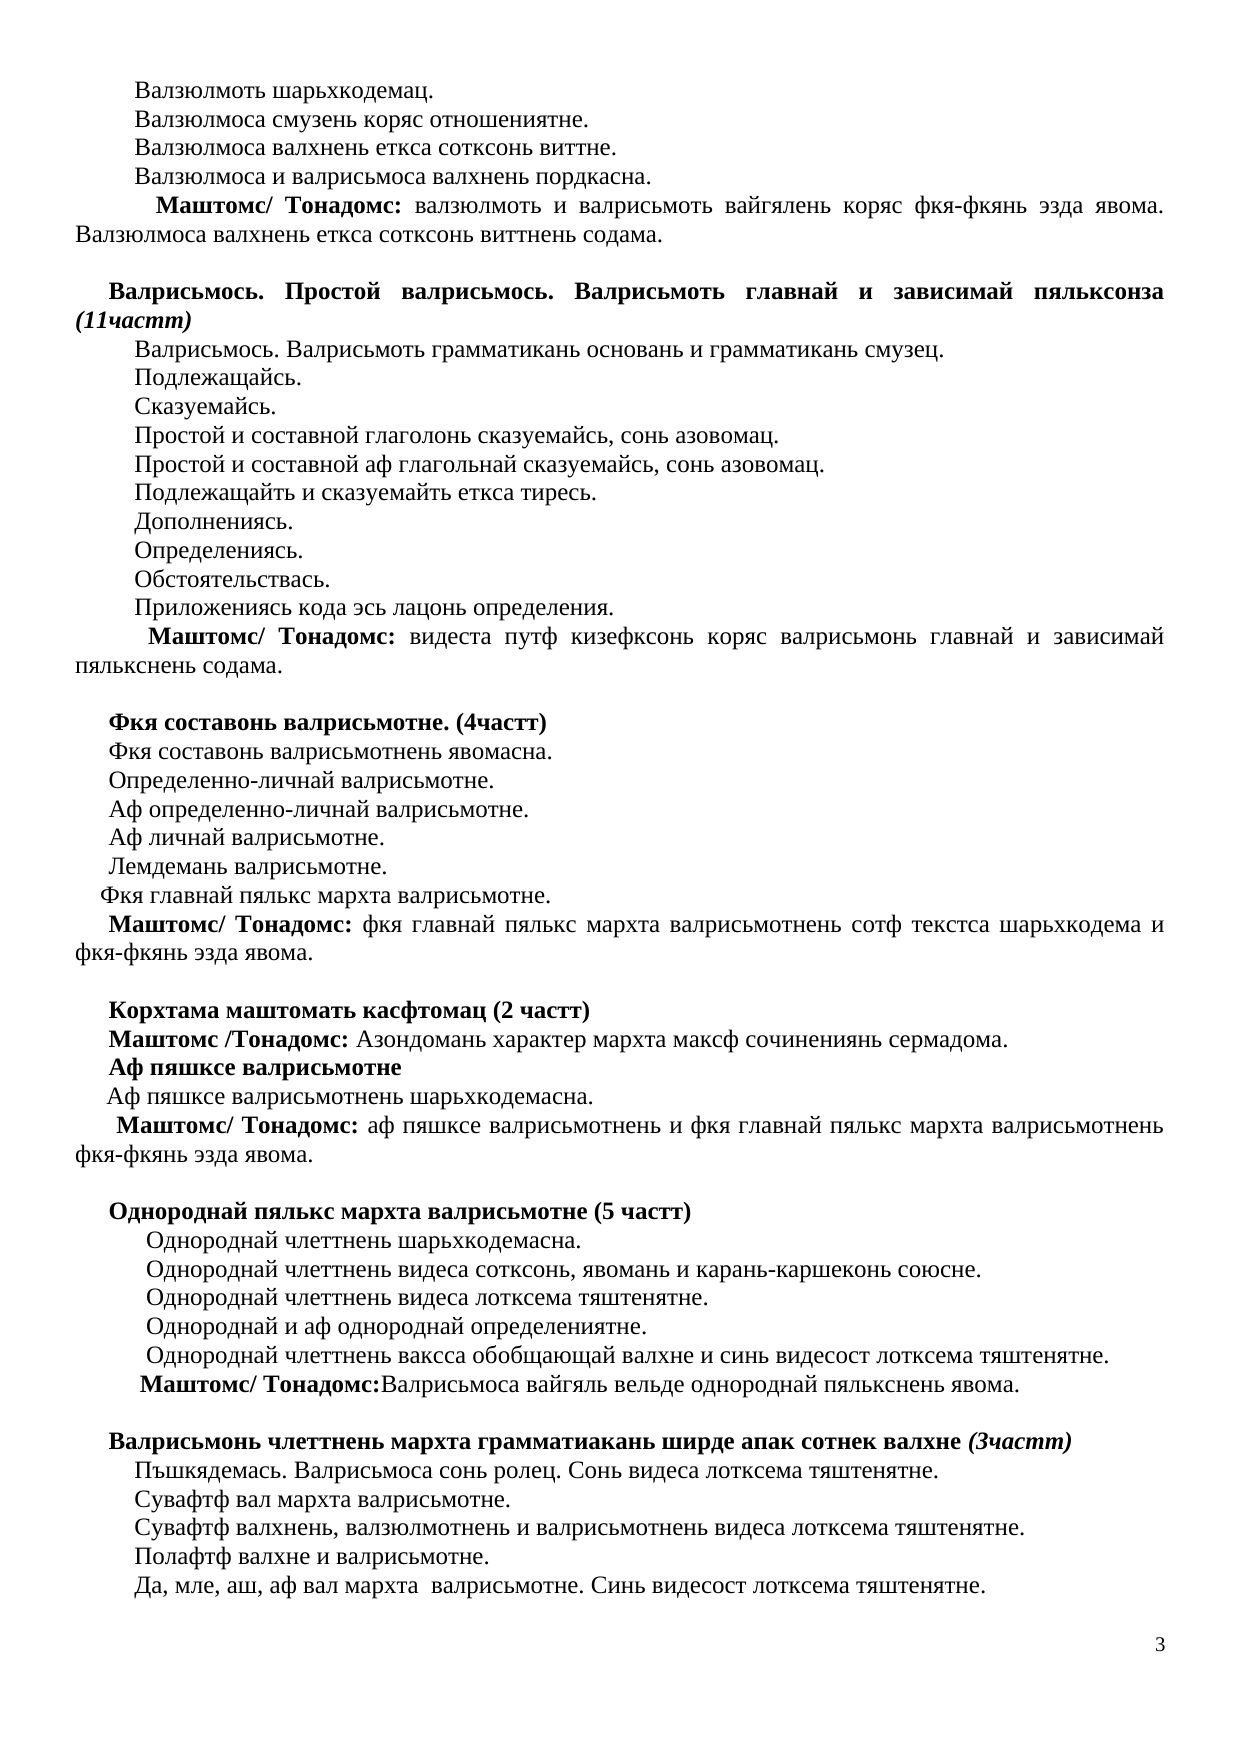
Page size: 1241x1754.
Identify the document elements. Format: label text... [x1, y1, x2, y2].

list Однороднай члеттнень шарьхкодемасна. [146, 1225, 1165, 1254]
list Однороднай члеттнень видеса лотксема тяштенятне. [146, 1282, 1165, 1311]
list Однороднай члеттнень ваксса обобщающай валхне и синь видесост лотксема тяштенятне. [146, 1340, 1165, 1369]
text Определенно-личнай валрисьмотне. [75, 765, 1165, 794]
text Маштомс/ Тонадомс: фкя главнай пялькс мархта валрисьмотнень сотф текстса шарьхкодема и фкя-фкянь эзда явома. [75, 909, 1165, 966]
text Аф пяшксе валрисьмотнень шарьхкодемасна. [75, 1081, 1165, 1110]
list Подлежащайть и сказуемайть еткса тиресь. [134, 477, 1165, 506]
text Аф определенно-личнай валрисьмотне. [75, 794, 1165, 822]
list Дополнениясь. [134, 506, 1165, 535]
list Валзюлмоса и валрисьмоса валхнень пордкасна. [134, 161, 1165, 190]
list Валрисьмось. Валрисьмоть грамматикань основань и грамматикань смузец. [134, 334, 1165, 362]
list Валзюлмоть шарьхкодемац. [134, 75, 1165, 104]
list Пъшкядемась. Валрисьмоса сонь ролец. Сонь видеса лотксема тяштенятне. [134, 1455, 1165, 1484]
text Маштомс/ Тонадомс: видеста путф кизефксонь коряс валрисьмонь главнай и зависимай пялькснень содама. [75, 621, 1165, 679]
list Валзюлмоса смузень коряс отношениятне. [134, 104, 1165, 132]
text Маштомс /Тонадомс: Азондомань характер мархта максф сочинениянь сермадома. [75, 1024, 1165, 1052]
list Сувафтф валхнень, валзюлмотнень и валрисьмотнень видеса лотксема тяштенятне. [134, 1512, 1165, 1541]
text Однороднай пялькс мархта валрисьмотне (5 частт) [75, 1196, 1165, 1225]
text Фкя главнай пялькс мархта валрисьмотне. [75, 880, 1165, 909]
list Простой и составной аф глагольнай сказуемайсь, сонь азовомац. [134, 449, 1165, 477]
text Лемдемань валрисьмотне. [75, 851, 1165, 880]
text Аф личнай валрисьмотне. [75, 822, 1165, 851]
text Фкя составонь валрисьмотне. (4частт) [75, 707, 1165, 736]
text Аф пяшксе валрисьмотне [75, 1052, 1165, 1081]
list Однороднай и аф однороднай определениятне. [146, 1311, 1165, 1340]
text Валрисьмось. Простой валрисьмось. Валрисьмоть главнай и зависимай пяльксонза (11частт) [75, 276, 1165, 334]
list Простой и составной глаголонь сказуемайсь, сонь азовомац. [134, 420, 1165, 449]
text Корхтама маштомать касфтомац (2 частт) [75, 995, 1165, 1024]
list Обстоятельствась. [134, 564, 1165, 592]
list Приложениясь кода эсь лацонь определения. [134, 592, 1165, 621]
text Маштомс/ Тонадомс: аф пяшксе валрисьмотнень и фкя главнай пялькс мархта валрисьмотнень фкя-фкянь эзда явома. [75, 1110, 1165, 1167]
list Сказуемайсь. [134, 391, 1165, 420]
text Маштомс/ Тонадомс:Валрисьмоса вайгяль вельде однороднай пялькснень явома. [75, 1369, 1165, 1397]
list Однороднай члеттнень видеса сотксонь, явомань и карань-каршеконь союсне. [146, 1254, 1165, 1282]
list Определениясь. [134, 535, 1165, 564]
text Валрисьмонь члеттнень мархта грамматиакань ширде апак сотнек валхне (3частт) [75, 1426, 1165, 1455]
list Сувафтф вал мархта валрисьмотне. [134, 1484, 1165, 1512]
list Подлежащайсь. [134, 362, 1165, 391]
list Да, мле, аш, аф вал мархта валрисьмотне. Синь видесост лотксема тяштенятне. [134, 1570, 1165, 1599]
list Полафтф валхне и валрисьмотне. [134, 1541, 1165, 1570]
text Фкя составонь валрисьмотнень явомасна. [75, 736, 1165, 765]
list Валзюлмоса валхнень еткса сотксонь виттне. [134, 132, 1165, 161]
text Маштомс/ Тонадомс: валзюлмоть и валрисьмоть вайгялень коряс фкя-фкянь эзда явома. Валзюлмоса валхнень еткса сотксонь виттнень содама. [75, 190, 1165, 247]
